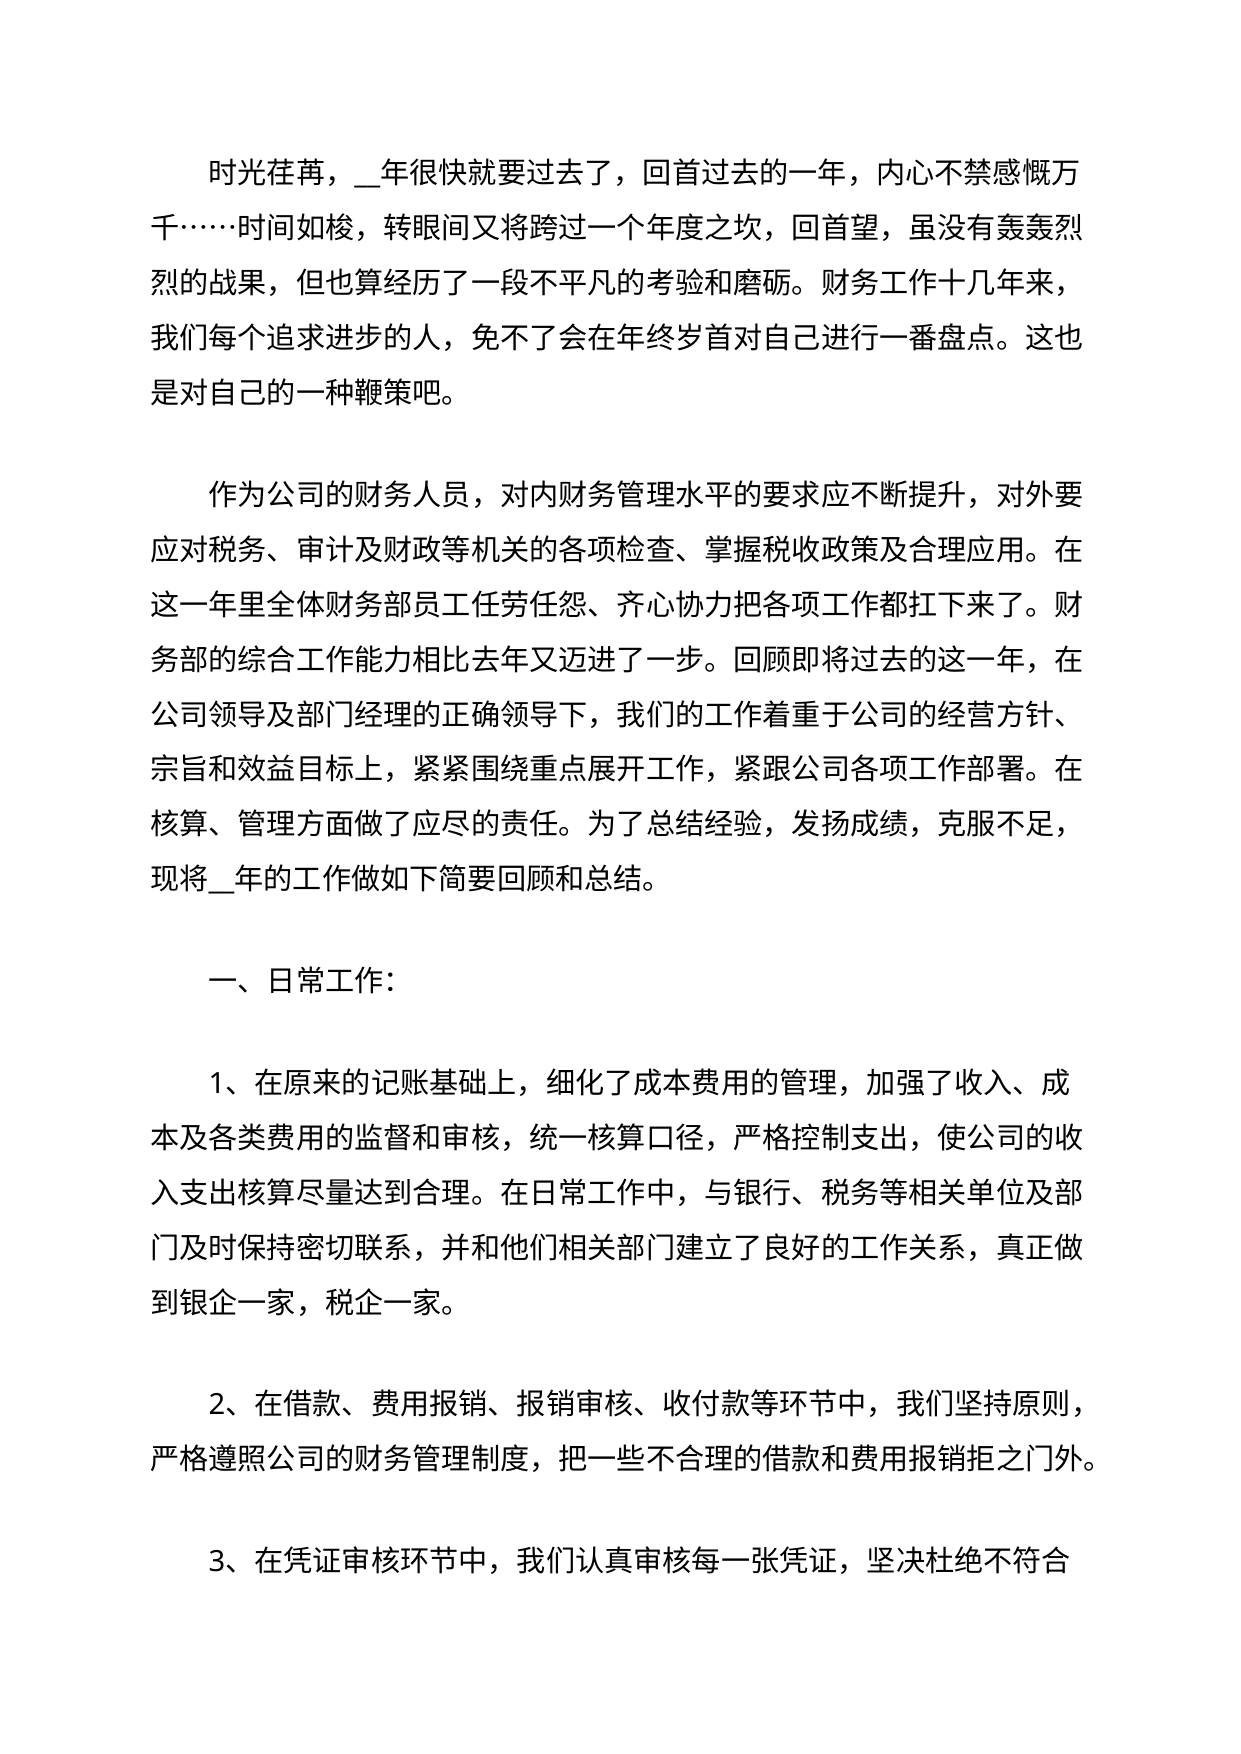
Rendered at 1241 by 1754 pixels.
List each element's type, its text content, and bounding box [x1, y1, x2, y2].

text 一、日常工作： [150, 958, 1090, 1000]
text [150, 1538, 1090, 1580]
text 时光荏苒，__年很快就要过去了，回首过去的一年，内心不禁感慨万千……时间如梭，转眼间又将跨过一个年度之坎，回首望，虽没有轰轰烈烈的战果，但也算经历了一段不平凡的考验和磨砺。财务工作十几年来，我们每个追求进步的人，免不了会在年终岁首对自己进行一番盘点。这也是对自己的一种鞭策吧。 [150, 150, 1090, 412]
text 作为公司的财务人员，对内财务管理水平的要求应不断提升，对外要应对税务、审计及财政等机关的各项检查、掌握税收政策及合理应用。在这一年里全体财务部员工任劳任怨、齐心协力把各项工作都扛下来了。财务部的综合工作能力相比去年又迈进了一步。回顾即将过去的这一年，在公司领导及部门经理的正确领导下，我们的工作着重于公司的经营方针、宗旨和效益目标上，紧紧围绕重点展开工作，紧跟公司各项工作部署。在核算、管理方面做了应尽的责任。为了总结经验，发扬成绩，克服不足，现将__年的工作做如下简要回顾和总结。 [150, 471, 1090, 898]
text 1、在原来的记账基础上，细化了成本费用的管理，加强了收入、成本及各类费用的监督和审核，统一核算口径，严格控制支出，使公司的收入支出核算尽量达到合理。在日常工作中，与银行、税务等相关单位及部门及时保持密切联系，并和他们相关部门建立了良好的工作关系，真正做到银企一家，税企一家。 [150, 1059, 1090, 1321]
text 2、在借款、费用报销、报销审核、收付款等环节中，我们坚持原则，严格遵照公司的财务管理制度，把一些不合理的借款和费用报销拒之门外。 [150, 1381, 1090, 1478]
